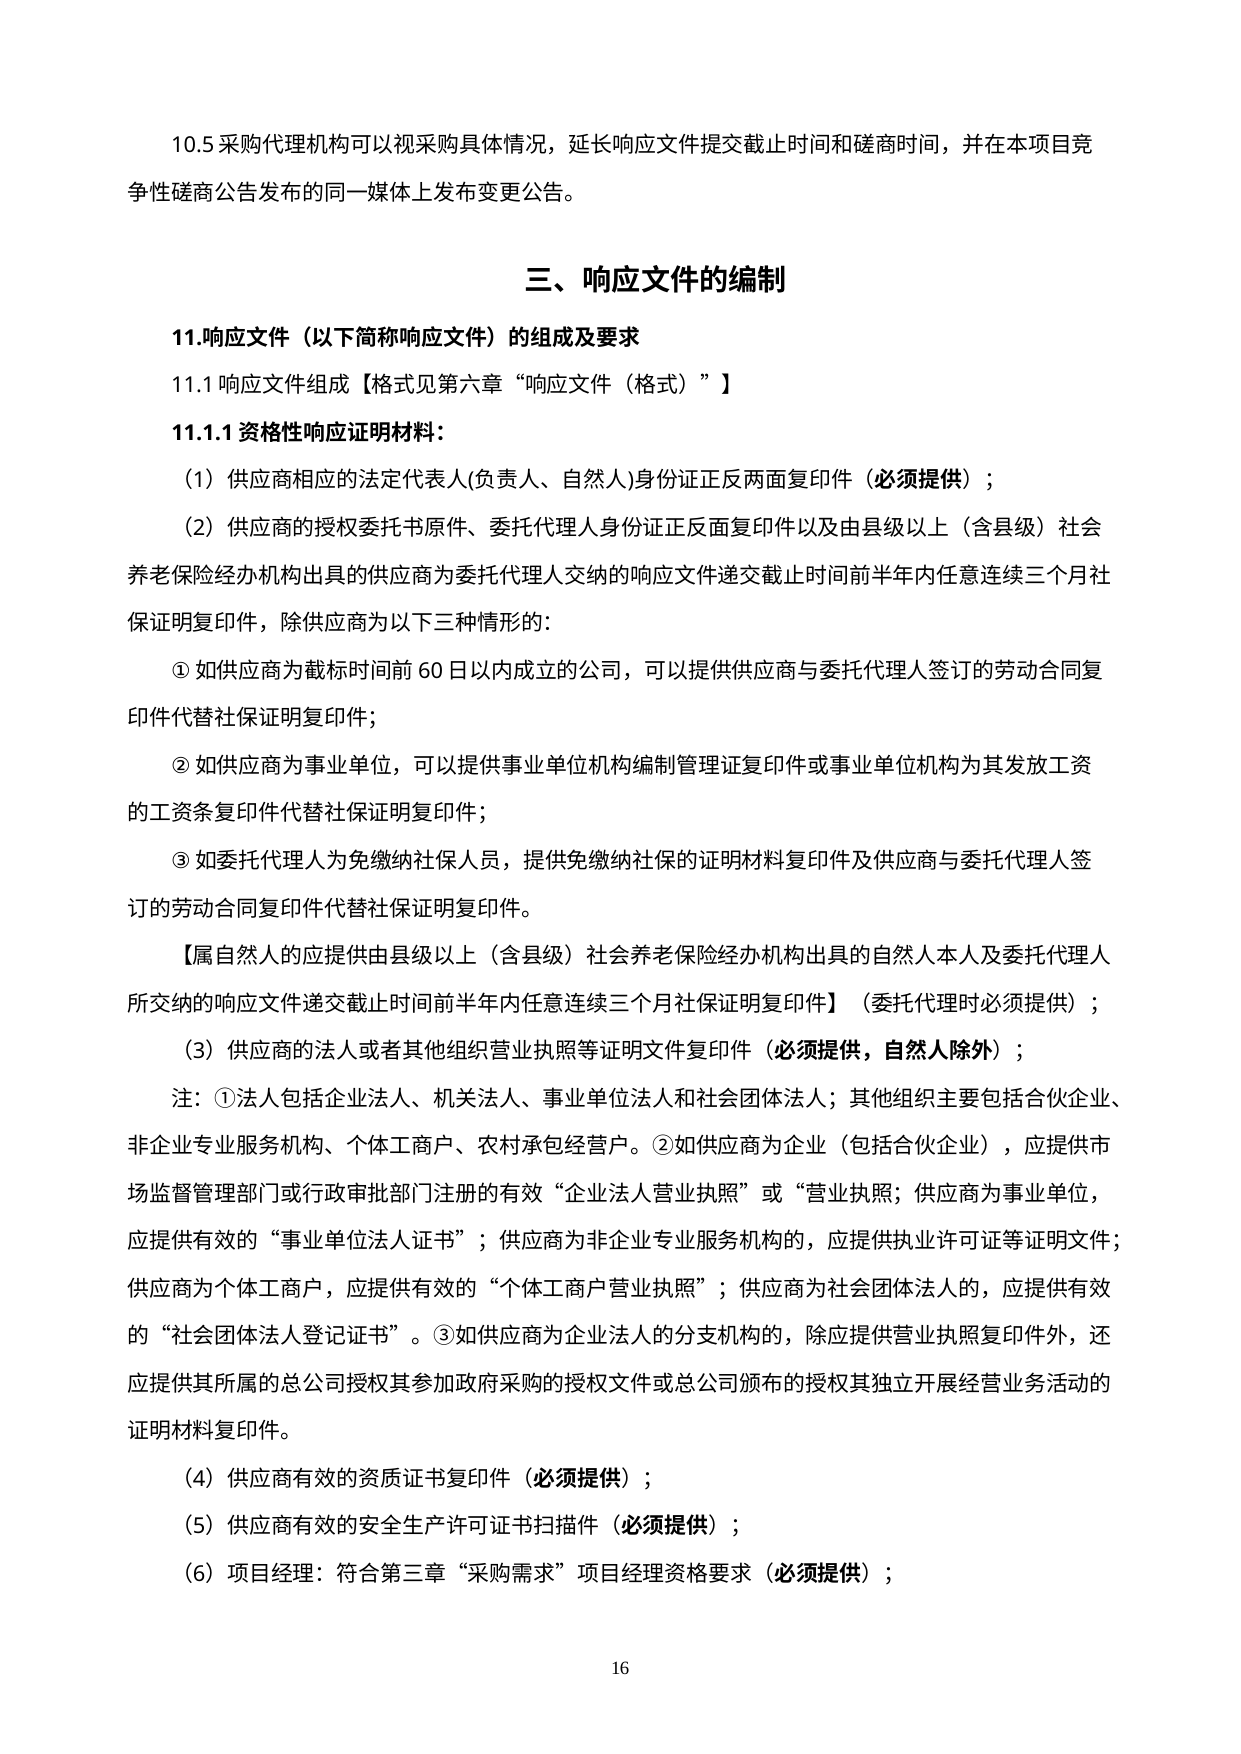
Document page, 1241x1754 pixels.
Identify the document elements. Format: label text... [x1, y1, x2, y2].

text （5）供应商有效的安全生产许可证书扫描件（必须提供）； [127, 1508, 1113, 1540]
text ①如供应商为截标时间前60日以内成立的公司，可以提供供应商与委托代理人签订的劳动合同复印件代替社保证明复印件； [127, 653, 1113, 732]
text （4）供应商有效的资质证书复印件（必须提供）； [127, 1461, 1113, 1492]
text 11.响应文件（以下简称响应文件）的组成及要求 [127, 320, 1113, 351]
text （6）项目经理：符合第三章“采购需求”项目经理资格要求（必须提供）； [127, 1556, 1113, 1588]
text 11.1.1资格性响应证明材料： [127, 415, 1113, 447]
subtitle 三、响应文件的编制 [220, 256, 1032, 298]
text ③如委托代理人为免缴纳社保人员，提供免缴纳社保的证明材料复印件及供应商与委托代理人签订的劳动合同复印件代替社保证明复印件。 [127, 843, 1113, 922]
text （1）供应商相应的法定代表人(负责人、自然人)身份证正反两面复印件（必须提供）； [127, 462, 1113, 494]
text ②如供应商为事业单位，可以提供事业单位机构编制管理证复印件或事业单位机构为其发放工资的工资条复印件代替社保证明复印件； [127, 748, 1113, 827]
text 【属自然人的应提供由县级以上（含县级）社会养老保险经办机构出具的自然人本人及委托代理人所交纳的响应文件递交截止时间前半年内任意连续三个月社保证明复印件】（委托代理时必须提供）； [127, 938, 1113, 1017]
text （2）供应商的授权委托书原件、委托代理人身份证正反面复印件以及由县级以上（含县级）社会养老保险经办机构出具的供应商为委托代理人交纳的响应文件递交截止时间前半年内任意连续三个月社保证明复印件，除供应商为以下三种情形的： [127, 510, 1113, 637]
text 注：①法人包括企业法人、机关法人、事业单位法人和社会团体法人；其他组织主要包括合伙企业、非企业专业服务机构、个体工商户、农村承包经营户。②如供应商为企业（包括合伙企业），应提供市场监督管理部门或行政审批部门注册的有效“企业法人营业执照”或“营业执照；供应商为事业单位，应提供有效的“事业单位法人证书”；供应商为非企业专业服务机构的，应提供执业许可证等证明文件；供应商为个体工商户，应提供有效的“个体工商户营业执照”；供应商为社会团体法人的，应提供有效的“社会团体法人登记证书”。③如供应商为企业法人的分支机构的，除应提供营业执照复印件外，还应提供其所属的总公司授权其参加政府采购的授权文件或总公司颁布的授权其独立开展经营业务活动的证明材料复印件。 [127, 1081, 1113, 1445]
text （3）供应商的法人或者其他组织营业执照等证明文件复印件（必须提供，自然人除外）； [127, 1033, 1113, 1065]
text 11.1响应文件组成【格式见第六章“响应文件（格式）”】 [127, 367, 1113, 399]
text 10.5采购代理机构可以视采购具体情况，延长响应文件提交截止时间和磋商时间，并在本项目竞争性磋商公告发布的同一媒体上发布变更公告。 [127, 127, 1113, 206]
